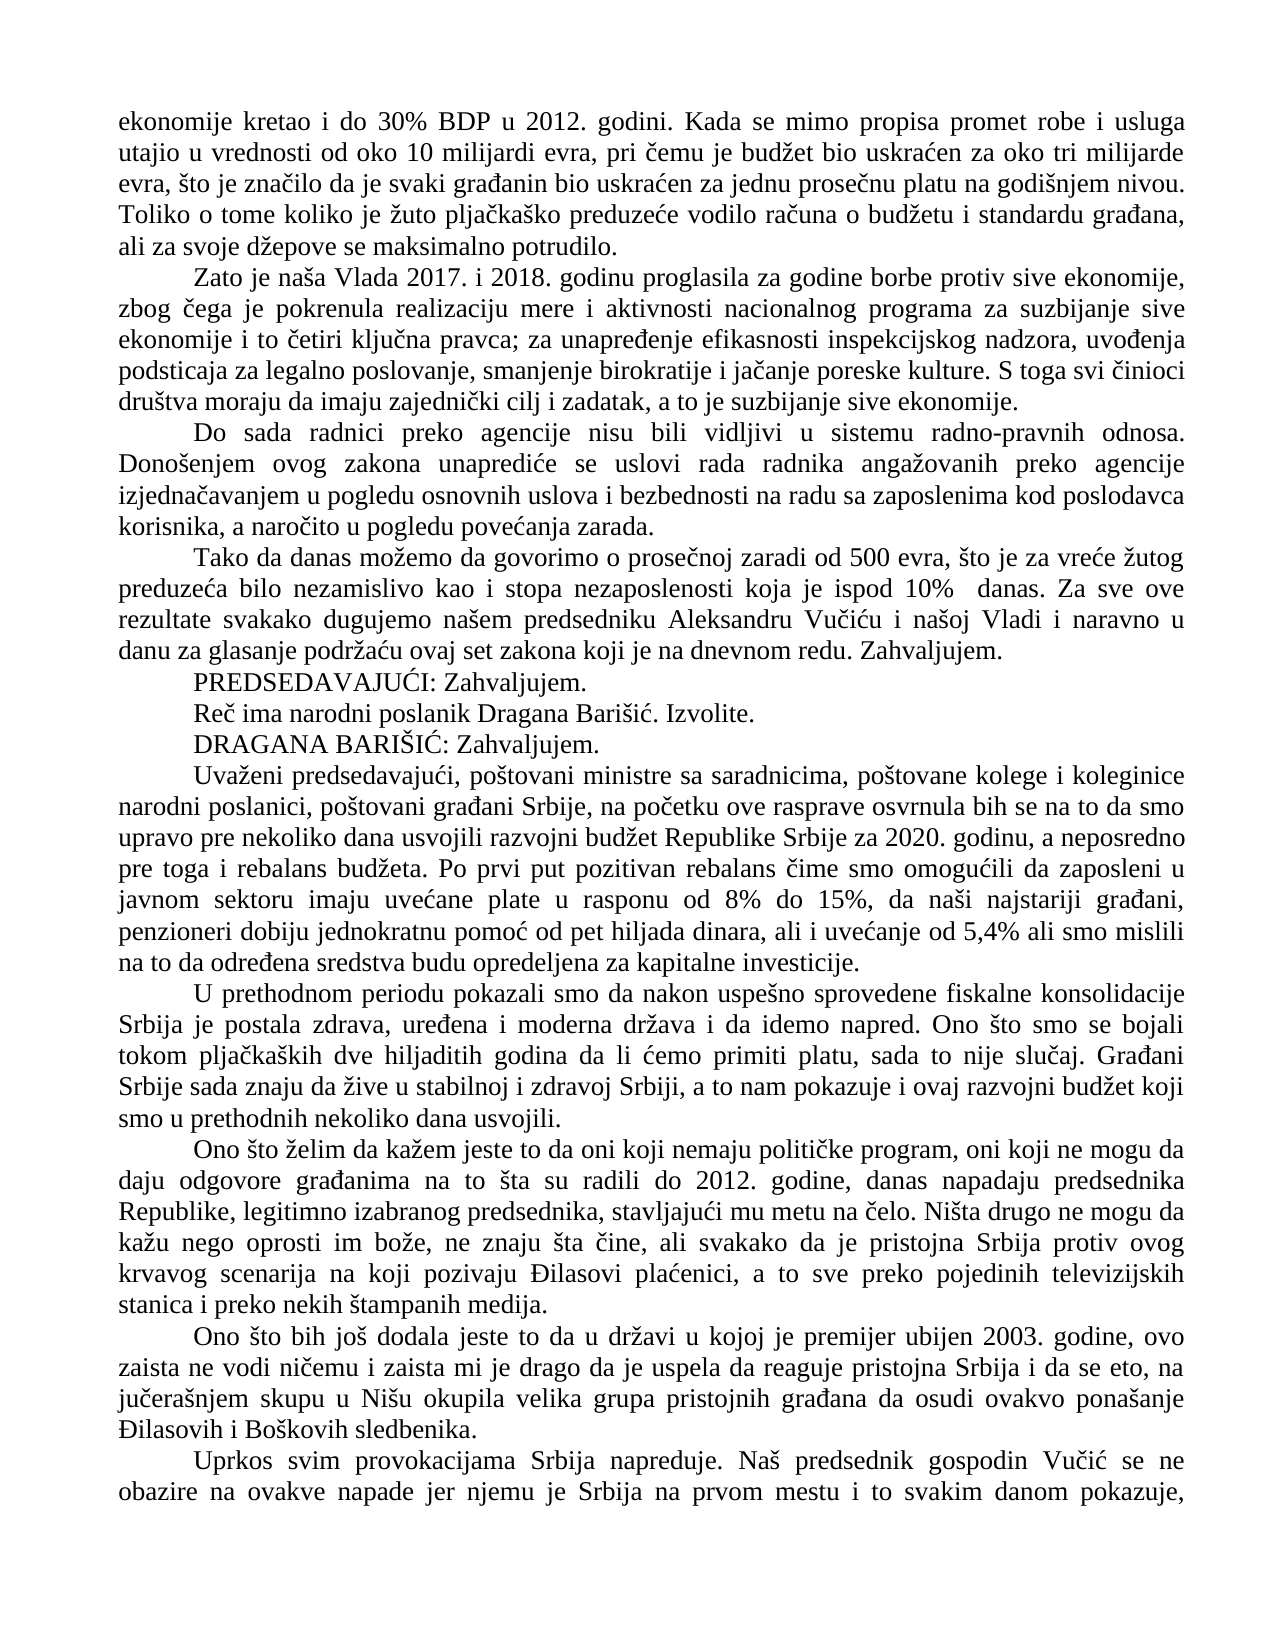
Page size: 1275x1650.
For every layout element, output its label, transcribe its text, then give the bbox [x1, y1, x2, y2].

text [118, 105, 1186, 261]
text Tako da danas možemo da govorimo o prosečnoj zaradi od 500 evra, što je za vreće žutog preduzeća bilo nezamislivo kao i stopa nezaposlenosti koja je ispod 10% danas. Za sve ove rezultate svakako dugujemo našem predsedniku Aleksandru Vučiću i našoj Vladi i naravno u danu za glasanje podržaću ovaj set zakona koji je na dnevnom redu. Zahvaljujem. [118, 541, 1186, 666]
text Reč ima narodni poslanik Dragana Barišić. Izvolite. [118, 697, 1186, 728]
text U prethodnom periodu pokazali smo da nakon uspešno sprovedene fiskalne konsolidacije Srbija je postala zdrava, uređena i moderna država i da idemo napred. Ono što smo se bojali tokom pljačkaških dve hiljaditih godina da li ćemo primiti platu, sada to nije slučaj. Građani Srbije sada znaju da žive u stabilnoj i zdravoj Srbiji, a to nam pokazuje i ovaj razvojni budžet koji smo u prethodnih nekoliko dana usvojili. [118, 977, 1186, 1133]
text Do sada radnici preko agencije nisu bili vidljivi u sistemu radno-pravnih odnosa. Donošenjem ovog zakona unaprediće se uslovi rada radnika angažovanih preko agencije izjednačavanjem u pogledu osnovnih uslova i bezbednosti na radu sa zaposlenima kod poslodavca korisnika, a naročito u pogledu povećanja zarada. [118, 416, 1186, 541]
text Zato je naša Vlada 2017. i 2018. godinu proglasila za godine borbe protiv sive ekonomije, zbog čega je pokrenula realizaciju mere i aktivnosti nacionalnog programa za suzbijanje sive ekonomije i to četiri ključna pravca; za unapređenje efikasnosti inspekcijskog nadzora, uvođenja podsticaja za legalno poslovanje, smanjenje birokratije i jačanje poreske kulture. S toga svi činioci društva moraju da imaju zajednički cilj i zadatak, a to je suzbijanje sive ekonomije. [118, 261, 1186, 416]
text PREDSEDAVAJUĆI: Zahvaljujem. [118, 666, 1186, 697]
text Uvaženi predsedavajući, poštovani ministre sa saradnicima, poštovane kolege i koleginice narodni poslanici, poštovani građani Srbije, na početku ove rasprave osvrnula bih se na to da smo upravo pre nekoliko dana usvojili razvojni budžet Republike Srbije za 2020. godinu, a neposredno pre toga i rebalans budžeta. Po prvi put pozitivan rebalans čime smo omogućili da zaposleni u javnom sektoru imaju uvećane plate u rasponu od 8% do 15%, da naši najstariji građani, penzioneri dobiju jednokratnu pomoć od pet hiljada dinara, ali i uvećanje od 5,4% ali smo mislili na to da određena sredstva budu opredeljena za kapitalne investicije. [118, 759, 1186, 977]
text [118, 1444, 1186, 1507]
text Ono što bih još dodala jeste to da u državi u kojoj je premijer ubijen 2003. godine, ovo zaista ne vodi ničemu i zaista mi je drago da je uspela da reaguje pristojna Srbija i da se eto, na jučerašnjem skupu u Nišu okupila velika grupa pristojnih građana da osudi ovakvo ponašanje Đilasovih i Boškovih sledbenika. [118, 1320, 1186, 1444]
text Ono što želim da kažem jeste to da oni koji nemaju političke program, oni koji ne mogu da daju odgovore građanima na to šta su radili do 2012. godine, danas napadaju predsednika Republike, legitimno izabranog predsednika, stavljajući mu metu na čelo. Ništa drugo ne mogu da kažu nego oprosti im bože, ne znaju šta čine, ali svakako da je pristojna Srbija protiv ovog krvavog scenarija na koji pozivaju Đilasovi plaćenici, a to sve preko pojedinih televizijskih stanica i preko nekih štampanih medija. [118, 1133, 1186, 1320]
text DRAGANA BARIŠIĆ: Zahvaljujem. [118, 728, 1186, 759]
